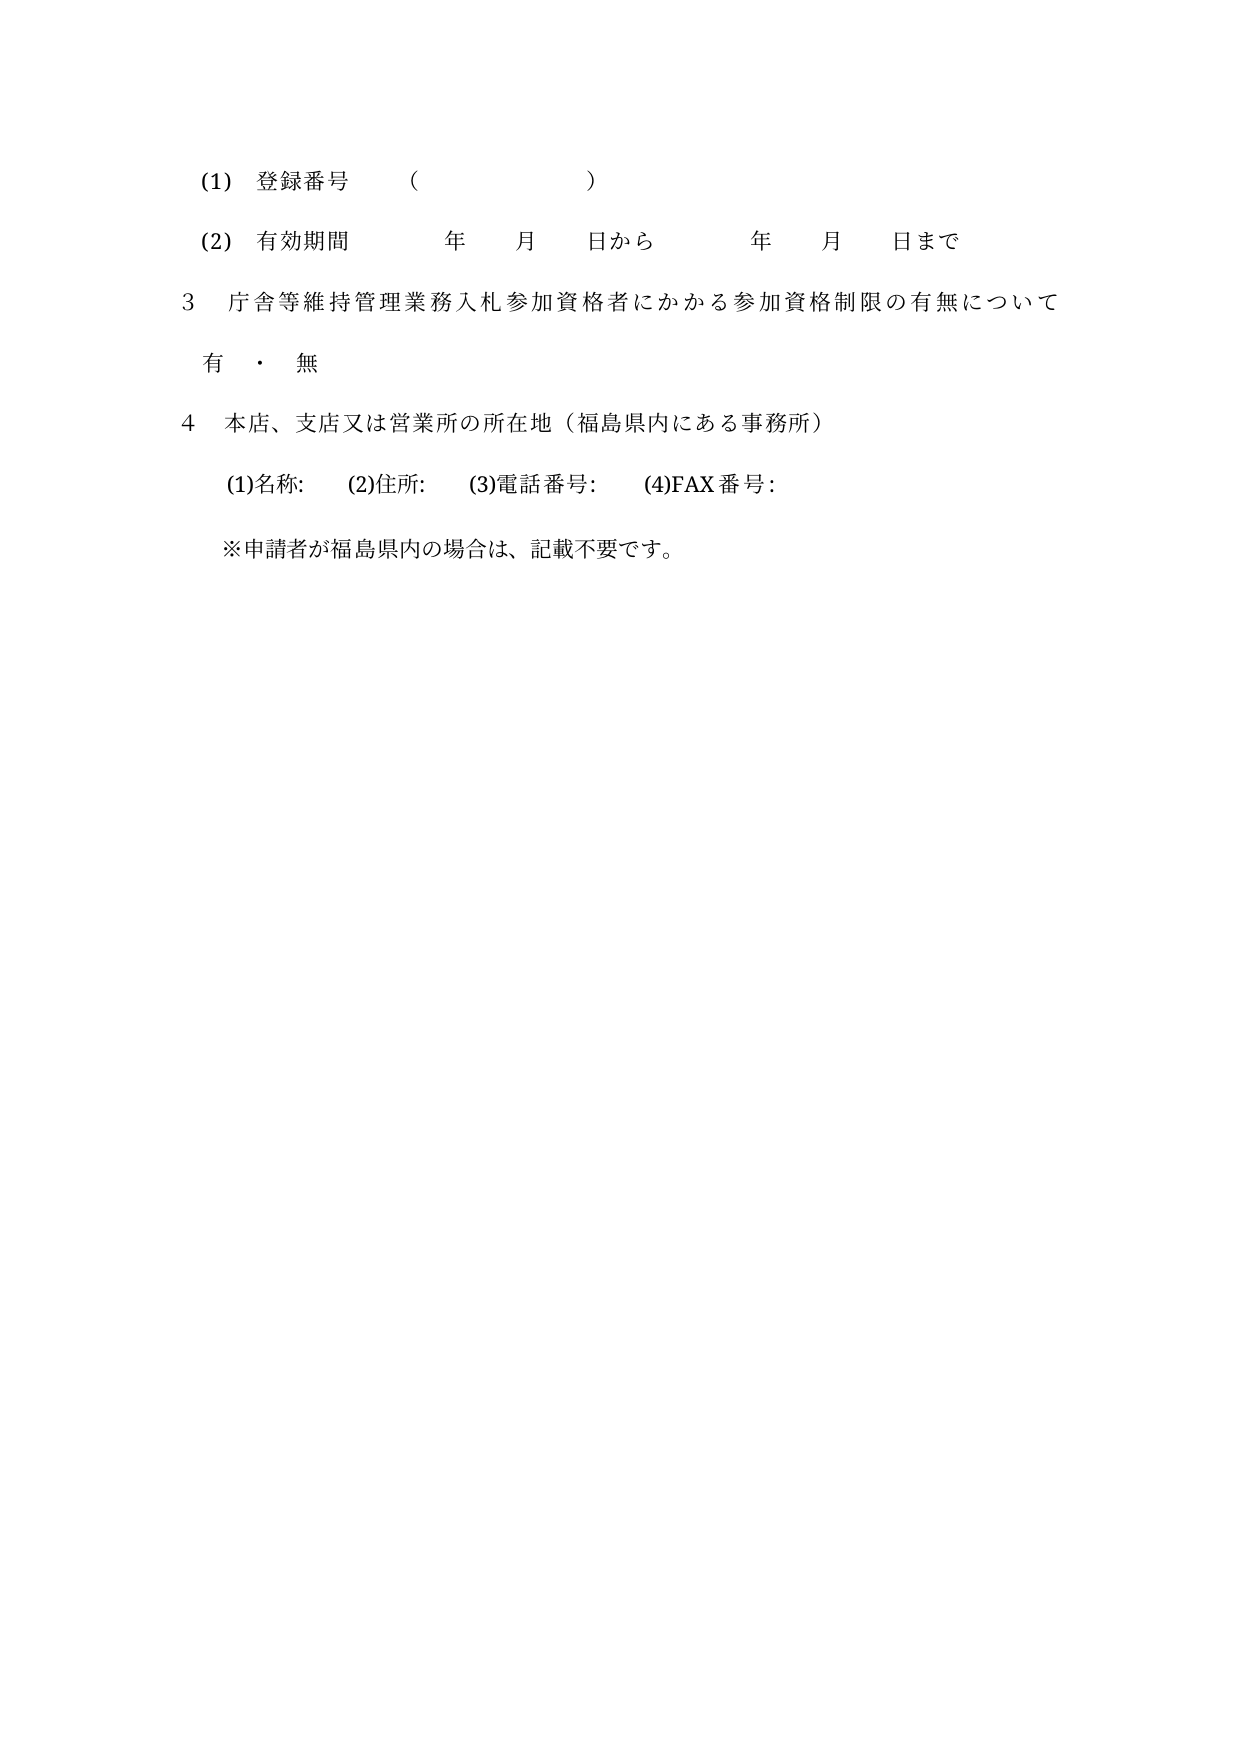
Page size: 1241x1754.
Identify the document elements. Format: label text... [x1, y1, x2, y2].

text ※申請者が福島県内の場合は、記載不要です。 [177, 518, 1063, 578]
text (1) 登録番号 （ ） [177, 149, 1063, 210]
text ４ 本店、支店又は営業所の所在地（福島県内にある事務所） [177, 392, 1063, 453]
text ３ 庁舎等維持管理業務入札参加資格者にかかる参加資格制限の有無について 有 ・ 無 [177, 271, 1063, 392]
text (2) 有効期間 年 月 日から 年 月 日まで [177, 210, 1063, 271]
text (1)名称: (2)住所: (3)電話番号: (4)FAX番号: [177, 453, 1063, 513]
